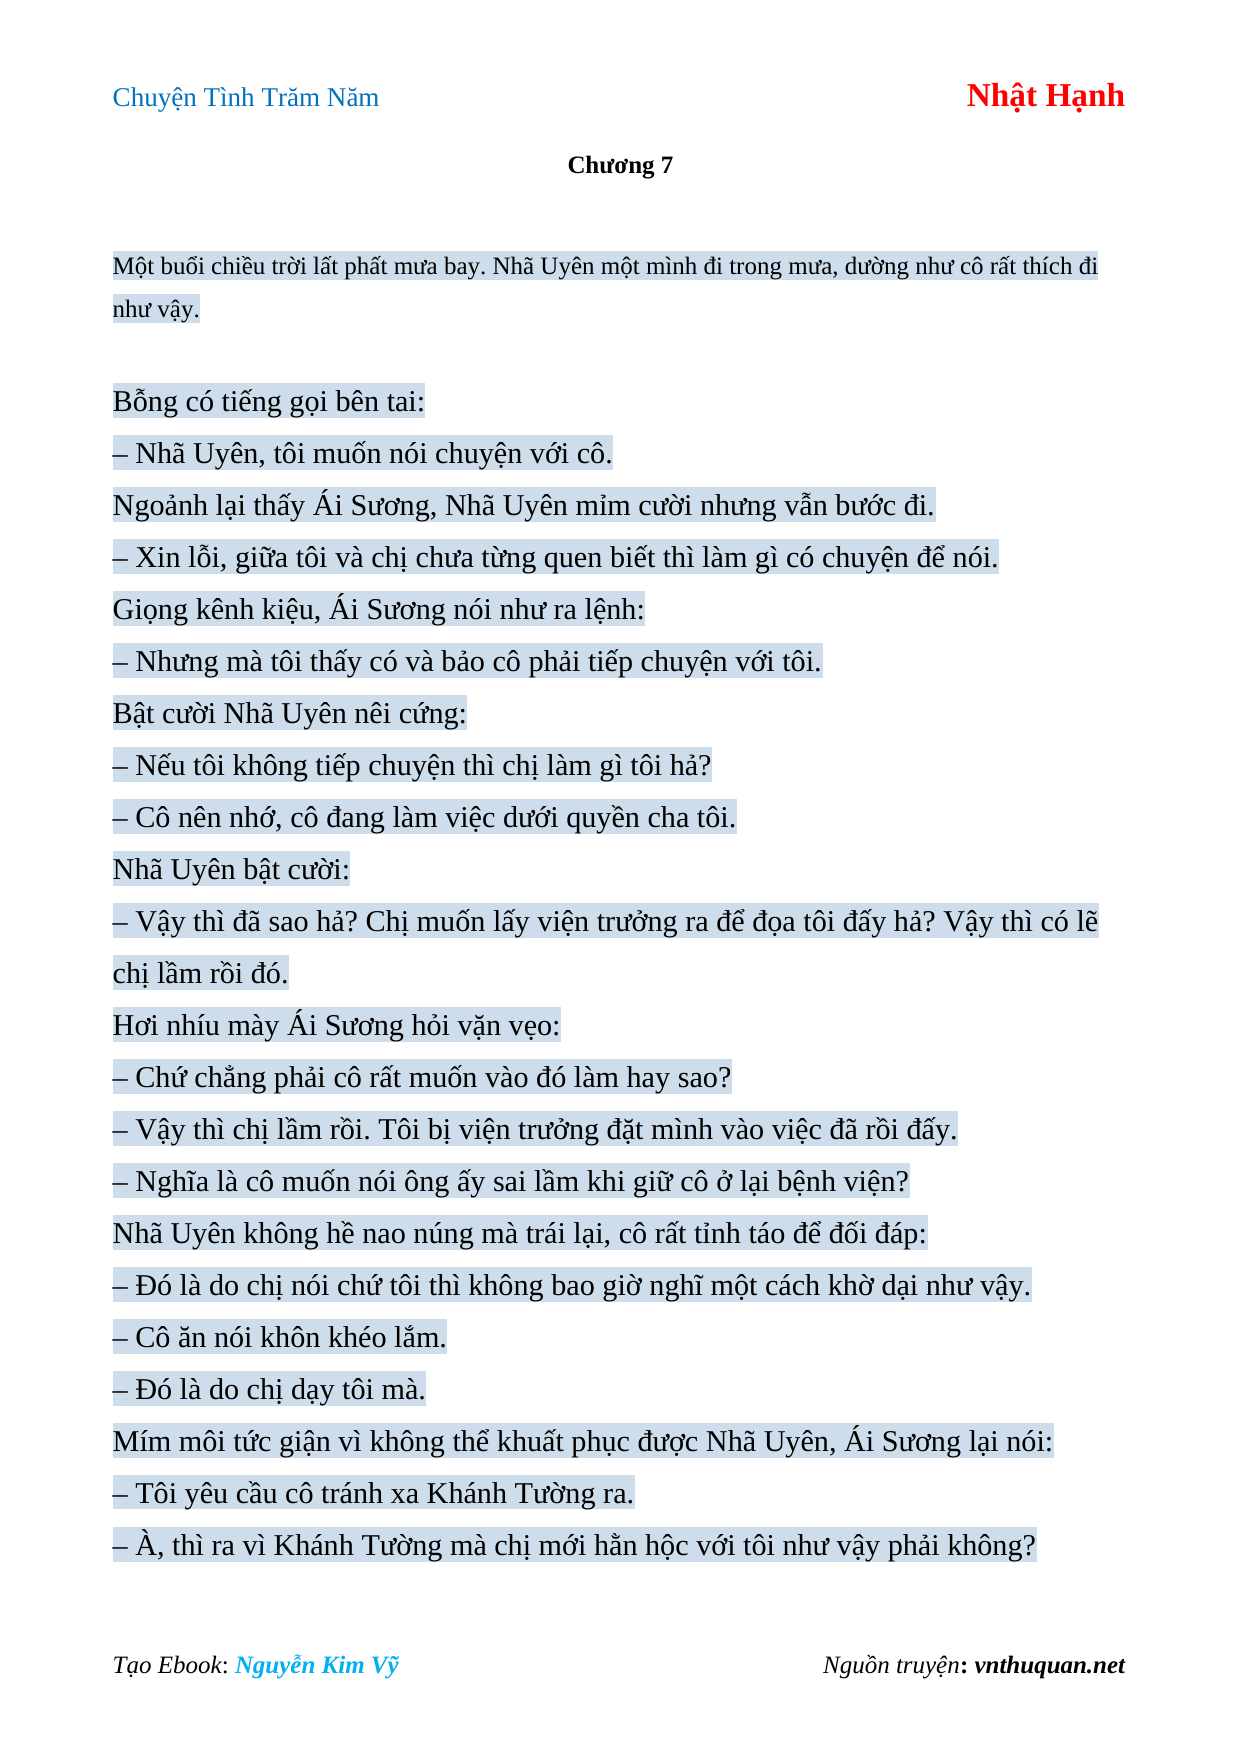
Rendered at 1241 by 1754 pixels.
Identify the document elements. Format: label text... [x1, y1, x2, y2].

text Chương 7 [112, 150, 1128, 179]
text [112, 208, 1128, 1562]
